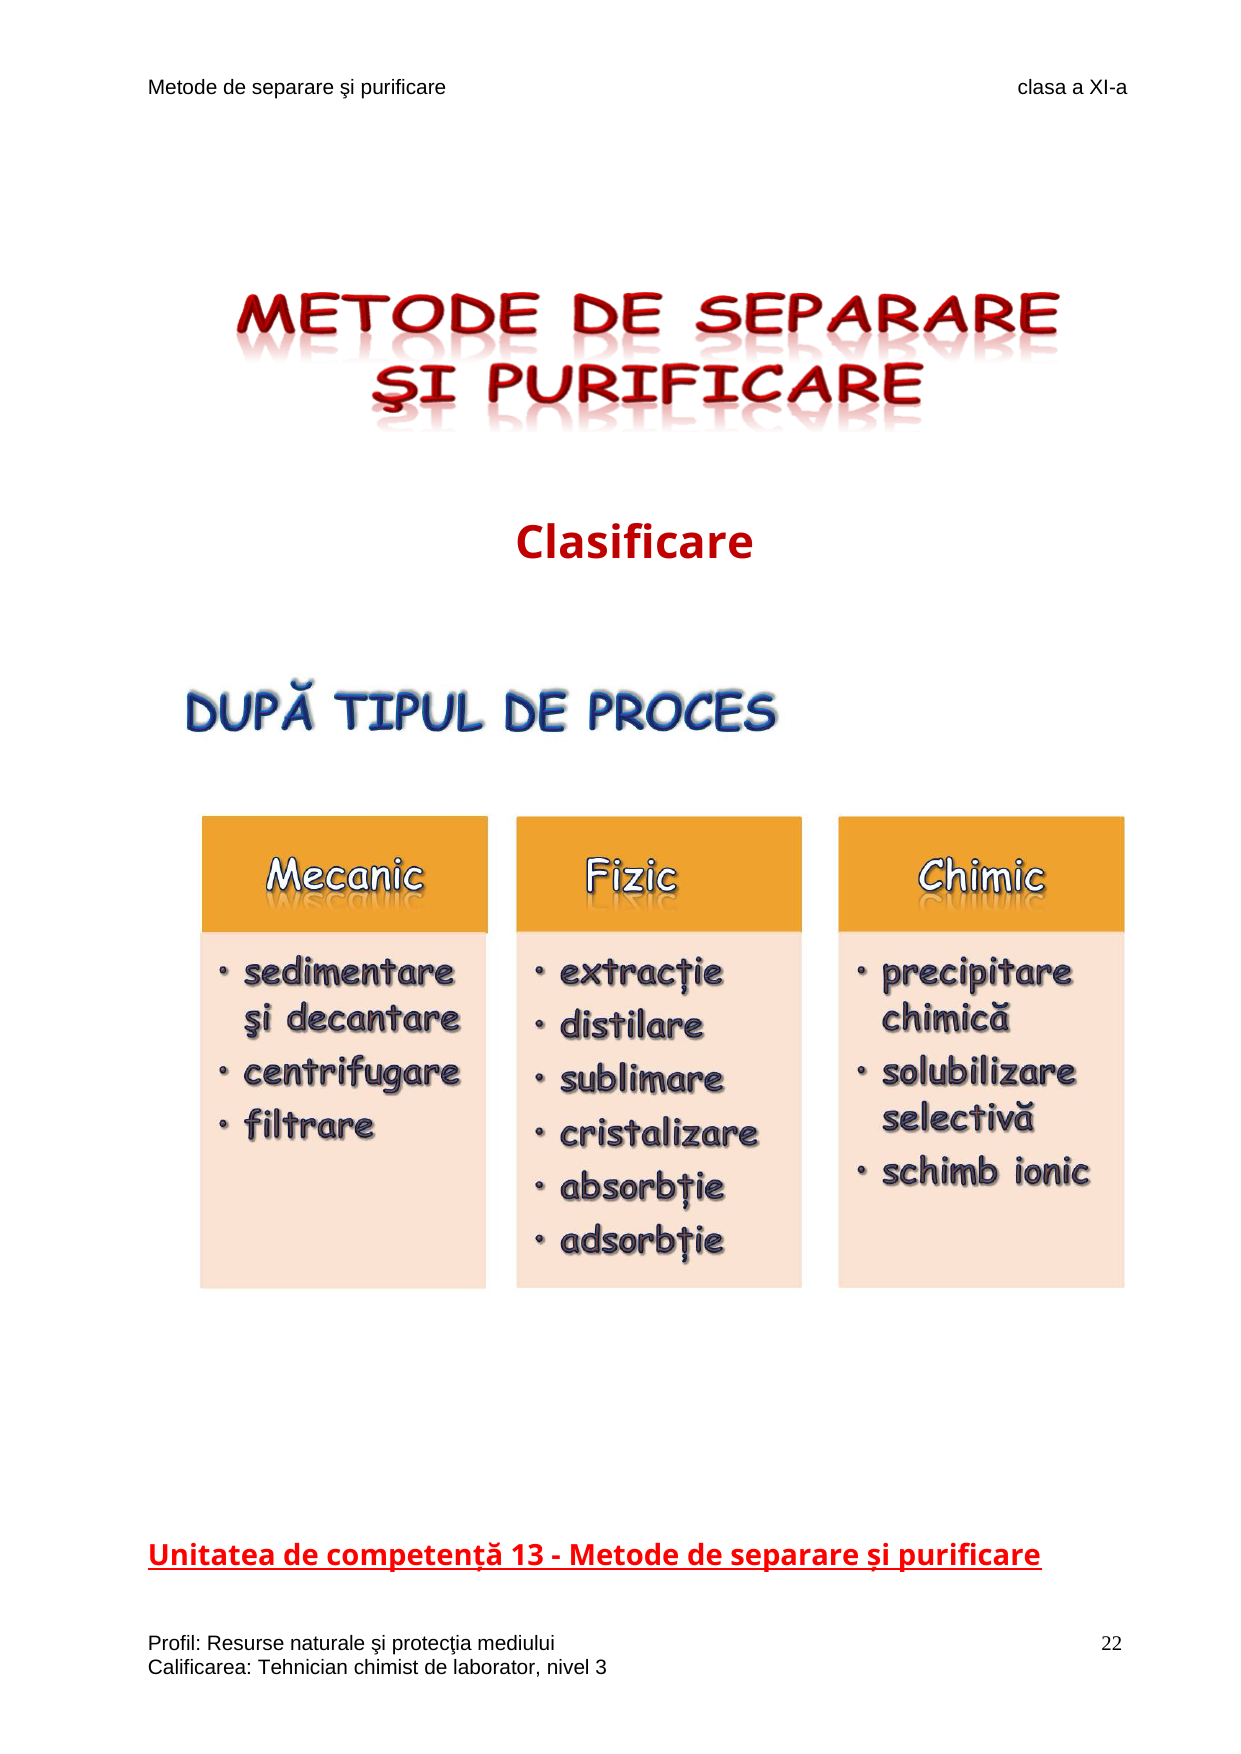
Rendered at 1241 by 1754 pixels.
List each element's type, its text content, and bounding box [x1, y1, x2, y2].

picture [235, 292, 1062, 432]
text Unitatea de competenţă 13 - Metode de separare şi purificare [148, 1534, 1122, 1574]
text Clasificare [148, 509, 1122, 572]
picture [151, 661, 1125, 1297]
